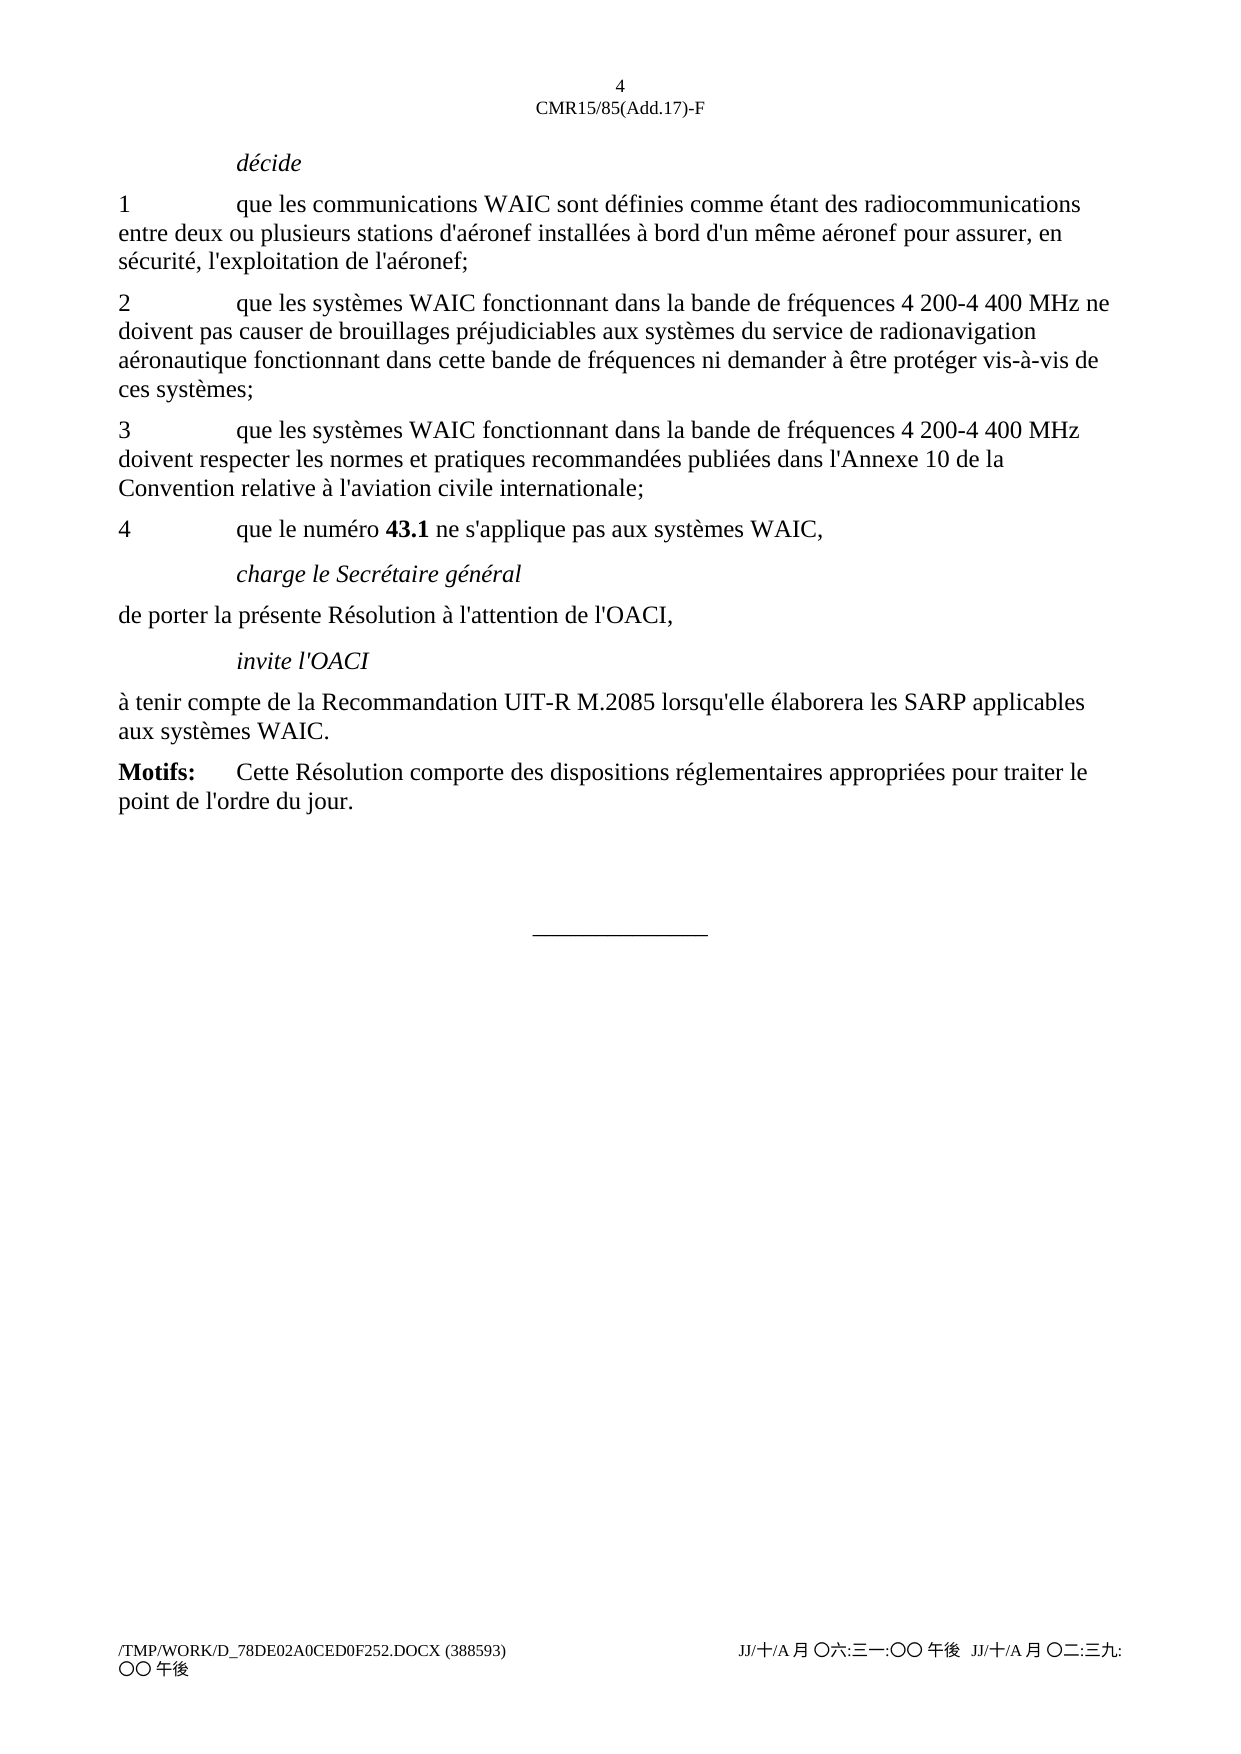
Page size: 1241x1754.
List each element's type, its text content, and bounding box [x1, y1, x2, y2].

text à tenir compte de la Recommandation UIT-R M.2085 lorsqu'elle élaborera les SARP applicables aux systèmes WAIC. [118, 687, 1122, 745]
text Motifs: Cette Résolution comporte des dispositions réglementaires appropriées pour traiter le point de l'ordre du jour. [118, 757, 1122, 815]
text 1 que les communications WAIC sont définies comme étant des radiocommunications entre deux ou plusieurs stations d'aéronef installées à bord d'un même aéronef pour assurer, en sécurité, l'exploitation de l'aéronef; [118, 189, 1122, 275]
text ______________ [118, 910, 1122, 938]
text de porter la présente Résolution à l'attention de l'OACI, [118, 601, 1122, 629]
text invite l'OACI [236, 646, 1122, 675]
text 2 que les systèmes WAIC fonctionnant dans la bande de fréquences 4 200-4 400 MHz ne doivent pas causer de brouillages préjudiciables aux systèmes du service de radionavigation aéronautique fonctionnant dans cette bande de fréquences ni demander à être protéger vis-à-vis de ces systèmes; [118, 288, 1122, 403]
text décide [236, 148, 1122, 176]
text charge le Secrétaire général [236, 559, 1122, 588]
text 3 que les systèmes WAIC fonctionnant dans la bande de fréquences 4 200-4 400 MHz doivent respecter les normes et pratiques recommandées publiées dans l'Annexe 10 de la Convention relative à l'aviation civile internationale; [118, 415, 1122, 501]
text 4 que le numéro 43.1 ne s'applique pas aux systèmes WAIC, [118, 514, 1122, 543]
